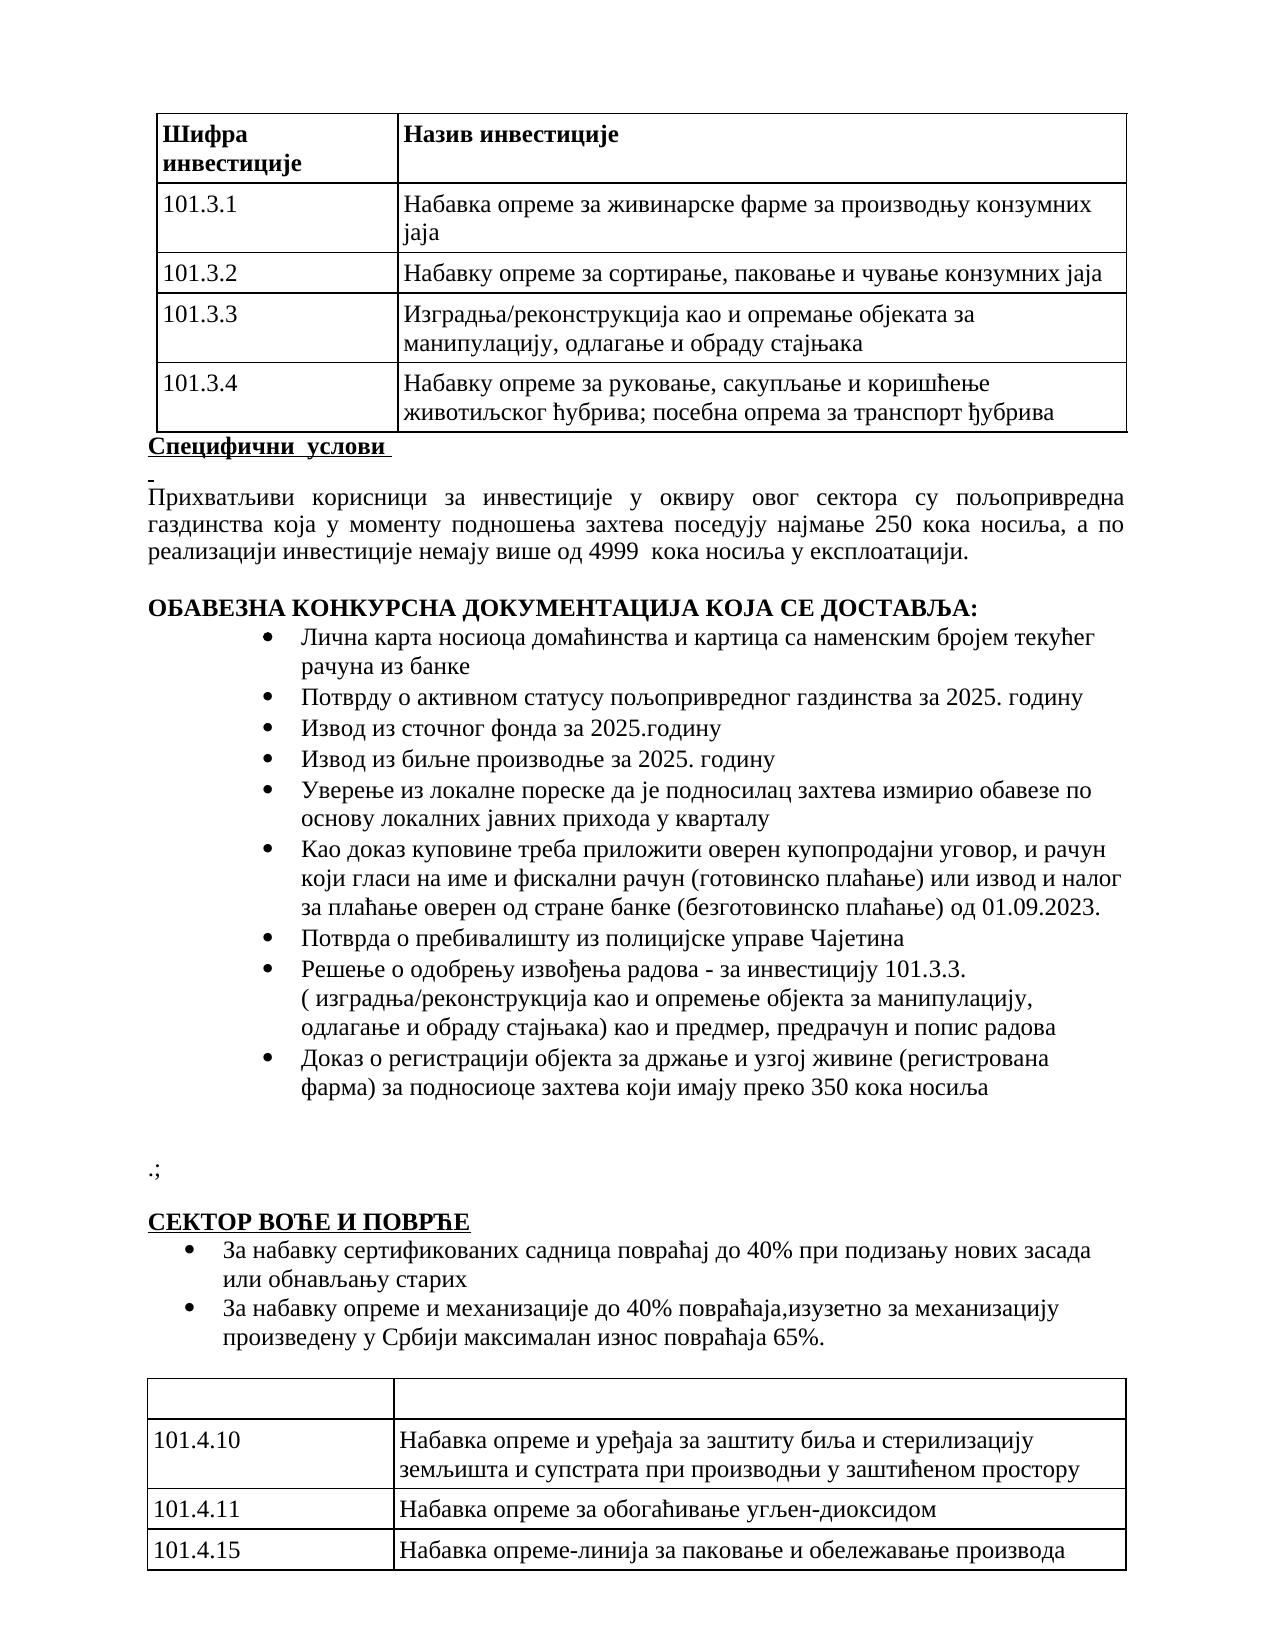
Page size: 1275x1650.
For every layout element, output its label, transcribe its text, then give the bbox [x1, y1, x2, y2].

text Прихватљиви корисници за инвестиције у оквиру овог сектора су пољопривредна газдинства која у моменту подношења захтева поседују најмање 250 кока носиља, а по реализацији инвестиције немају више од 4999 кока носиља у експлоатацији. [148, 483, 1125, 565]
table_cell Набавку опреме за сортирање, паковање и чување конзумних јаја [399, 253, 1126, 292]
list За набавку сертификованих садница повраћај до 40% при подизању нових засада или обнављању старих [185, 1235, 1127, 1293]
text .; [148, 1154, 1125, 1181]
table_header Шифра инвестиције [158, 114, 397, 182]
text Специфични услови [148, 433, 1125, 460]
table_header [395, 1379, 1125, 1418]
table_cell Набавка опреме-линија за паковање и обележавање производа [395, 1530, 1125, 1569]
text СЕКТОР ВОЋЕ И ПОВРЋЕ [148, 1208, 1125, 1235]
list Извод из биљне производње за 2025. годину [263, 744, 1127, 772]
list Потврда о пребивалишту из полицијске управе Чајетина [263, 923, 1127, 952]
table_header Назив инвестиције [399, 114, 1126, 182]
list Као доказ куповине треба приложити оверен купопродајни уговор, и рачун који гласи на име и фискални рачун (готовинско плаћање) или извод и налог за плаћање оверен од стране банке (безготовинско плаћање) од 01.09.2023. [263, 834, 1127, 921]
table_header [148, 1379, 393, 1418]
table_cell Набавка опреме за обогаћивање угљен-диоксидом [395, 1489, 1125, 1528]
table_cell 101.3.1 [158, 184, 397, 251]
list Извод из сточног фонда за 2025.годину [263, 713, 1127, 742]
table_cell Набавку опреме за руковање, сакупљање и коришћење животиљског ћубрива; посебна опрема за транспорт ђубрива [399, 363, 1126, 431]
list Потврду о активном статусу пољопривредног газдинства за 2025. годину [263, 682, 1127, 711]
list За набавку опреме и механизације до 40% повраћаја,изузетно за механизацију произведену у Србији максималан износ повраћаја 65%. [185, 1293, 1127, 1350]
table_cell Набавка опреме и уређаја за заштиту биља и стерилизацију земљишта и супстрата при производњи у заштићеном простору [395, 1420, 1125, 1488]
table_cell 101.4.11 [148, 1489, 393, 1528]
table_cell 101.4.10 [148, 1420, 393, 1488]
text ОБАВЕЗНА КОНКУРСНА ДОКУМЕНТАЦИЈА КОЈА СЕ ДОСТАВЉА: [148, 593, 1127, 622]
list Доказ о регистрацији објекта за држање и узгој живине (регистрована фарма) за подносиоце захтева који имају преко 350 кока носиља [263, 1043, 1127, 1101]
table_cell 101.3.2 [158, 253, 397, 292]
table_cell 101.3.4 [158, 363, 397, 431]
list Уверење из локалне пореске да је подносилац захтева измирио обавезе по основу локалних јавних прихода у кварталу [263, 775, 1127, 832]
list Решење о одобрењу извођења радова - за инвестицију 101.3.3. ( изградња/реконструкција као и опремење објекта за манипулацију, одлагање и обраду стајњака) као и предмер, предрачун и попис радова [263, 954, 1127, 1041]
list Лична карта носиоца домаћинства и картица са наменским бројем текућег рачуна из банке [263, 622, 1127, 680]
table_cell 101.3.3 [158, 294, 397, 362]
table_cell Набавка опреме за живинарске фарме за производњу конзумних јаја [399, 184, 1126, 251]
table_cell Изградња/реконструкција као и опремање објеката за манипулацију, одлагање и обраду стајњака [399, 294, 1126, 362]
table_cell 101.4.15 [148, 1530, 393, 1569]
